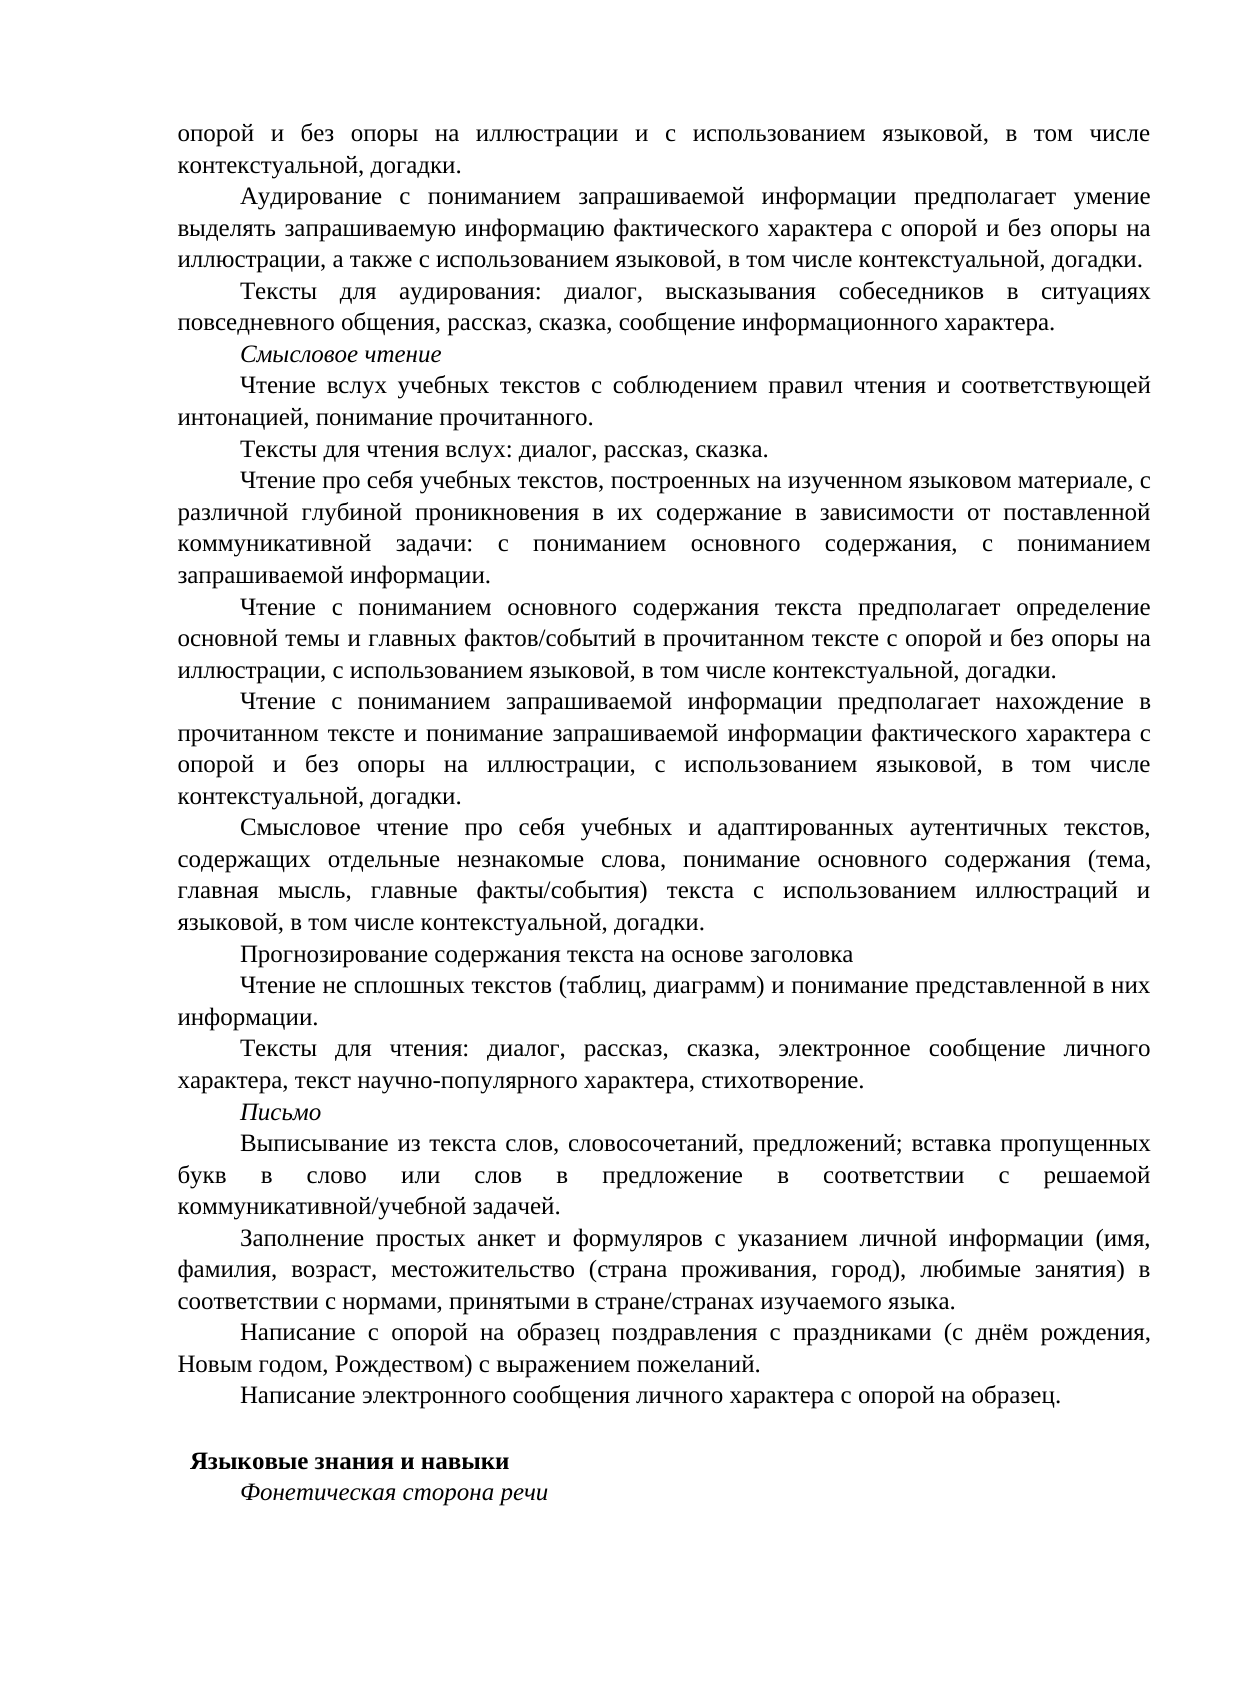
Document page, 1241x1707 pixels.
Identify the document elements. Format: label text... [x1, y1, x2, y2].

text Чтение про себя учебных текстов, построенных на изученном языковом материале, с различной глубиной проникновения в их содержание в зависимости от поставленной коммуникативной задачи: с пониманием основного содержания, с пониманием запрашиваемой информации. [177, 465, 1152, 589]
text Прогнозирование содержания текста на основе заголовка [177, 939, 1152, 967]
text Тексты для аудирования: диалог, высказывания собеседников в ситуациях повседневного общения, рассказ, сказка, сообщение информационного характера. [177, 276, 1152, 336]
text Написание электронного сообщения личного характера с опорой на образец. [177, 1381, 1152, 1409]
text Написание с опорой на образец поздравления с праздниками (с днём рождения, Новым годом, Рождеством) с выражением пожеланий. [177, 1317, 1152, 1378]
text Языковые знания и навыки [190, 1446, 1152, 1474]
text Тексты для чтения вслух: диалог, рассказ, сказка. [177, 434, 1152, 462]
text Выписывание из текста слов, словосочетаний, предложений; вставка пропущенных букв в слово или слов в предложение в соответствии с решаемой коммуникативной/учебной задачей. [177, 1128, 1152, 1220]
text Чтение не сплошных текстов (таблиц, диаграмм) и понимание представленной в них информации. [177, 970, 1152, 1031]
text Фонетическая сторона речи [177, 1477, 1152, 1506]
text Письмо [177, 1097, 1152, 1125]
text Чтение с пониманием основного содержания текста предполагает определение основной темы и главных фактов/событий в прочитанном тексте с опорой и без опоры на иллюстрации, с использованием языковой, в том числе контекстуальной, догадки. [177, 592, 1152, 683]
text Тексты для чтения: диалог, рассказ, сказка, электронное сообщение личного характера, текст научно-популярного характера, стихотворение. [177, 1033, 1152, 1094]
text Смысловое чтение [177, 339, 1152, 368]
text Чтение вслух учебных текстов с соблюдением правил чтения и соответствующей интонацией, понимание прочитанного. [177, 371, 1152, 431]
text Чтение с пониманием запрашиваемой информации предполагает нахождение в прочитанном тексте и понимание запрашиваемой информации фактического характера с опорой и без опоры на иллюстрации, с использованием языковой, в том числе контекстуальной, догадки. [177, 686, 1152, 810]
text Смысловое чтение про себя учебных и адаптированных аутентичных текстов, содержащих отдельные незнакомые слова, понимание основного содержания (тема, главная мысль, главные факты/события) текста с использованием иллюстраций и языковой, в том числе контекстуальной, догадки. [177, 812, 1152, 936]
text Заполнение простых анкет и формуляров с указанием личной информации (имя, фамилия, возраст, местожительство (страна проживания, город), любимые занятия) в соответствии с нормами, принятыми в стране/странах изучаемого языка. [177, 1223, 1152, 1315]
text Аудирование с пониманием запрашиваемой информации предполагает умение выделять запрашиваемую информацию фактического характера с опорой и без опоры на иллюстрации, а также с использованием языковой, в том числе контекстуальной, догадки. [177, 181, 1152, 273]
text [177, 118, 1152, 178]
